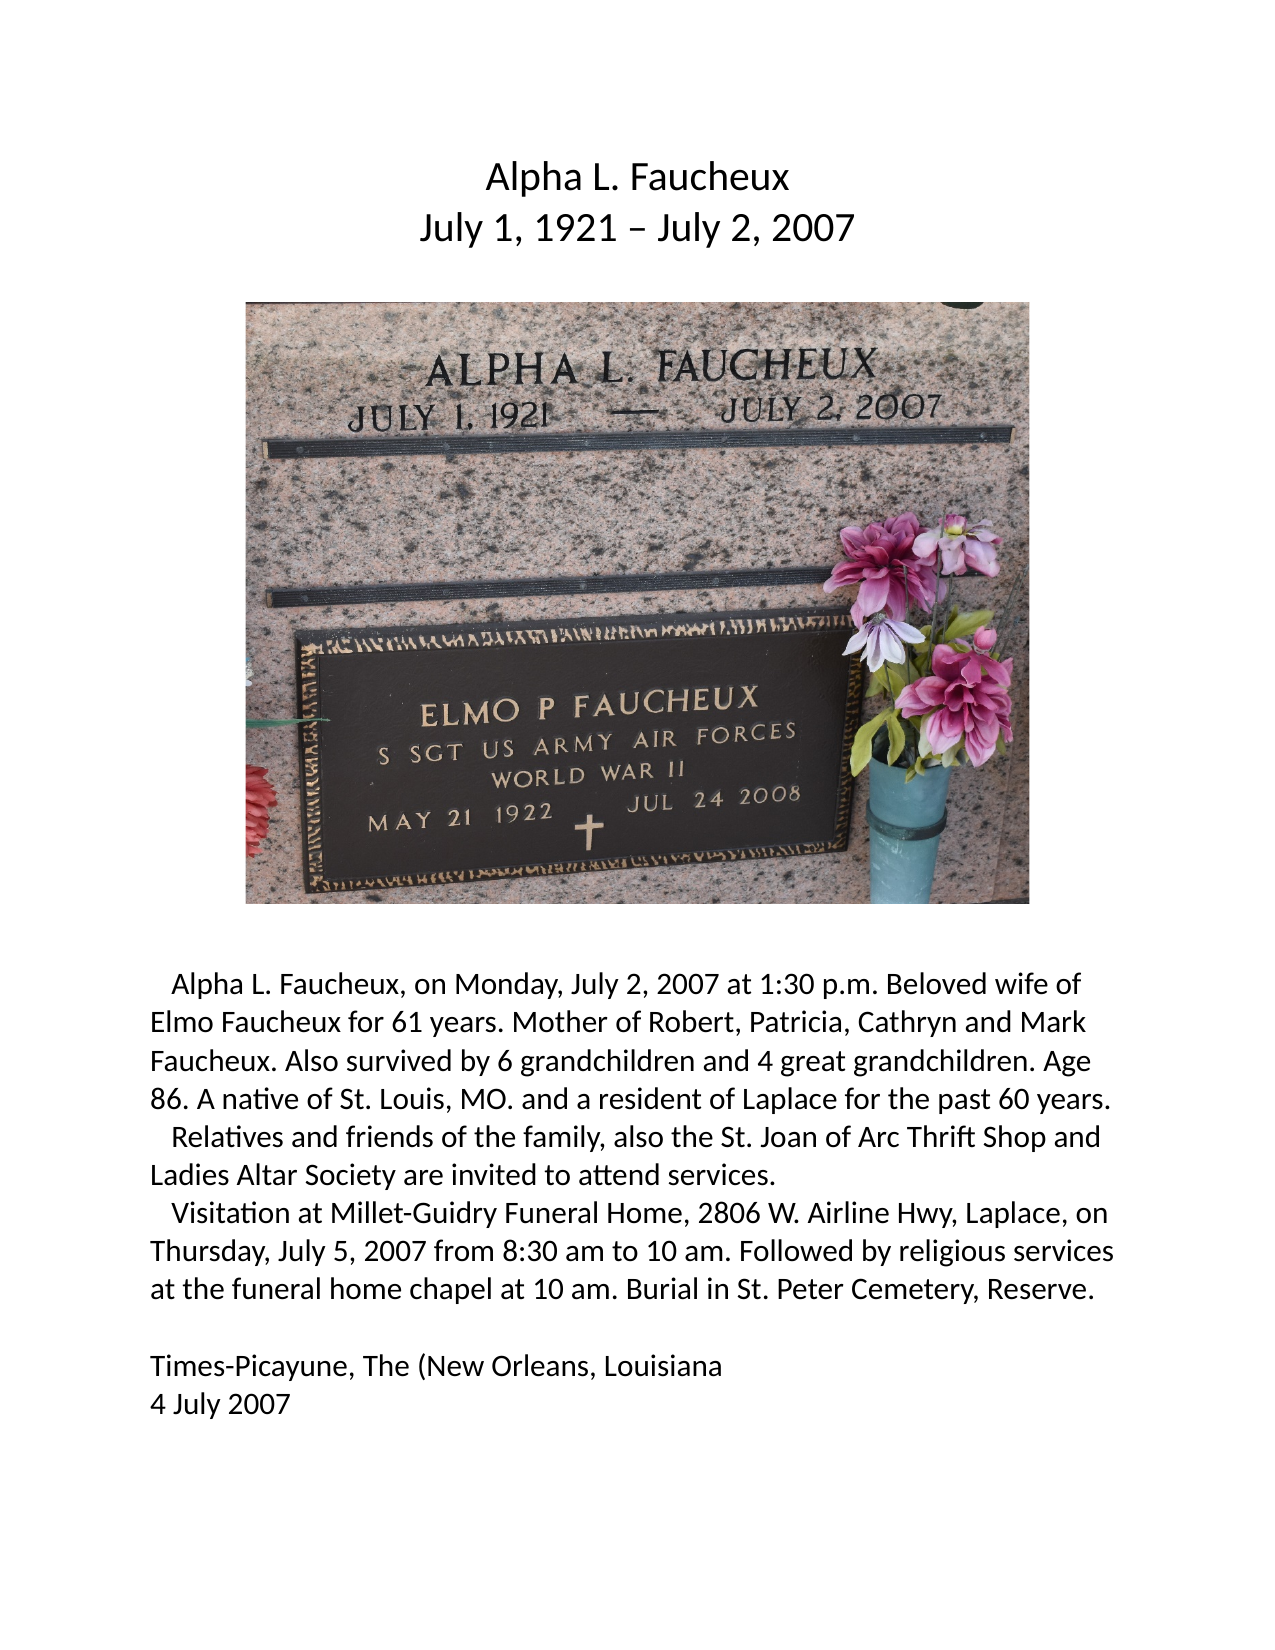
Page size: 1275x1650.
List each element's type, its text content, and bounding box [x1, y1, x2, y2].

picture [245, 302, 1030, 904]
text Alpha L. Faucheux [150, 150, 1125, 201]
text Alpha L. Faucheux, on Monday, July 2, 2007 at 1:30 p.m. Beloved wife of Elmo Faucheux for 61 years. Mother of Robert, Patricia, Cathryn and Mark Faucheux. Also survived by 6 grandchildren and 4 great grandchildren. Age 86. A native of St. Louis, MO. and a resident of Laplace for the past 60 years. [150, 964, 1125, 1117]
text 4 July 2007 [150, 1384, 1125, 1422]
text Relatives and friends of the family, also the St. Joan of Arc Thrift Shop and Ladies Altar Society are invited to attend services. [150, 1117, 1125, 1193]
text Times-Picayune, The (New Orleans, Louisiana [150, 1346, 1125, 1384]
text Visitation at Millet-Guidry Funeral Home, 2806 W. Airline Hwy, Laplace, on Thursday, July 5, 2007 from 8:30 am to 10 am. Followed by religious services at the funeral home chapel at 10 am. Burial in St. Peter Cemetery, Reserve. [150, 1193, 1125, 1308]
text July 1, 1921 – July 2, 2007 [150, 201, 1125, 252]
